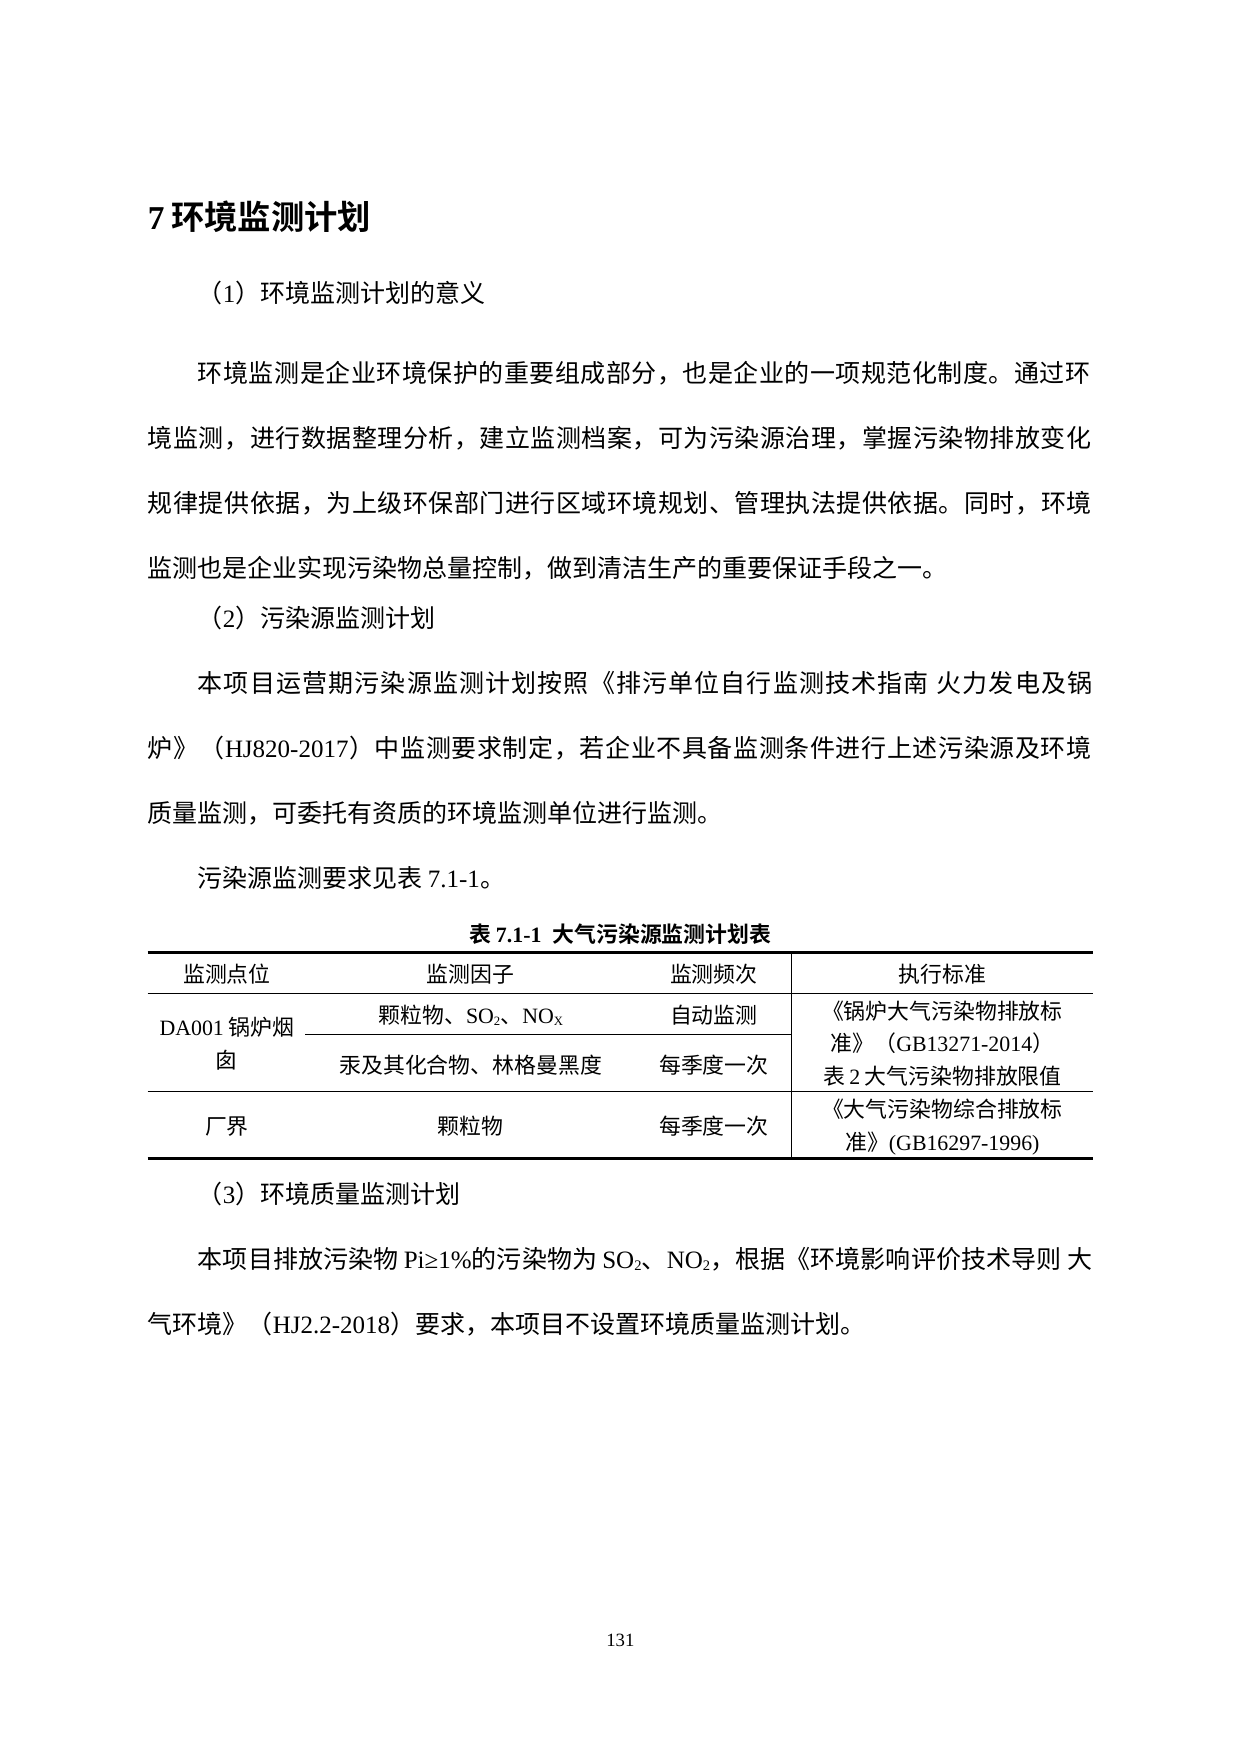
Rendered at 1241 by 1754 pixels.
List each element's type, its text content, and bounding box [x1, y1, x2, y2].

text （3）环境质量监测计划 [148, 1160, 1092, 1225]
text 表7.1-1 大气污染源监测计划表 [148, 909, 1092, 951]
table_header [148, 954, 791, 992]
subtitle 7环境监测计划 [148, 191, 1092, 239]
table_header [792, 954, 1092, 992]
text （2）污染源监测计划 [148, 584, 1092, 649]
text 污染源监测要求见表7.1-1。 [148, 844, 1092, 909]
text （1）环境监测计划的意义 [148, 259, 1092, 324]
text 环境监测是企业环境保护的重要组成部分，也是企业的一项规范化制度。通过环境监测，进行数据整理分析，建立监测档案，可为污染源治理，掌握污染物排放变化规律提供依据，为上级环保部门进行区域环境规划、管理执法提供依据。同时，环境监测也是企业实现污染物总量控制，做到清洁生产的重要保证手段之一。 [148, 324, 1092, 584]
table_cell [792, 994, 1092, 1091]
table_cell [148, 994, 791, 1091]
text 本项目运营期污染源监测计划按照《排污单位自行监测技术指南 火力发电及锅炉》（HJ820-2017）中监测要求制定，若企业不具备监测条件进行上述污染源及环境质量监测，可委托有资质的环境监测单位进行监测。 [148, 649, 1092, 844]
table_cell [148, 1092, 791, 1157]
text 本项目排放污染物Pi≥1%的污染物为SO2、NO2，根据《环境影响评价技术导则 大气环境》（HJ2.2-2018）要求，本项目不设置环境质量监测计划。 [148, 1225, 1092, 1355]
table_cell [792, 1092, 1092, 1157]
